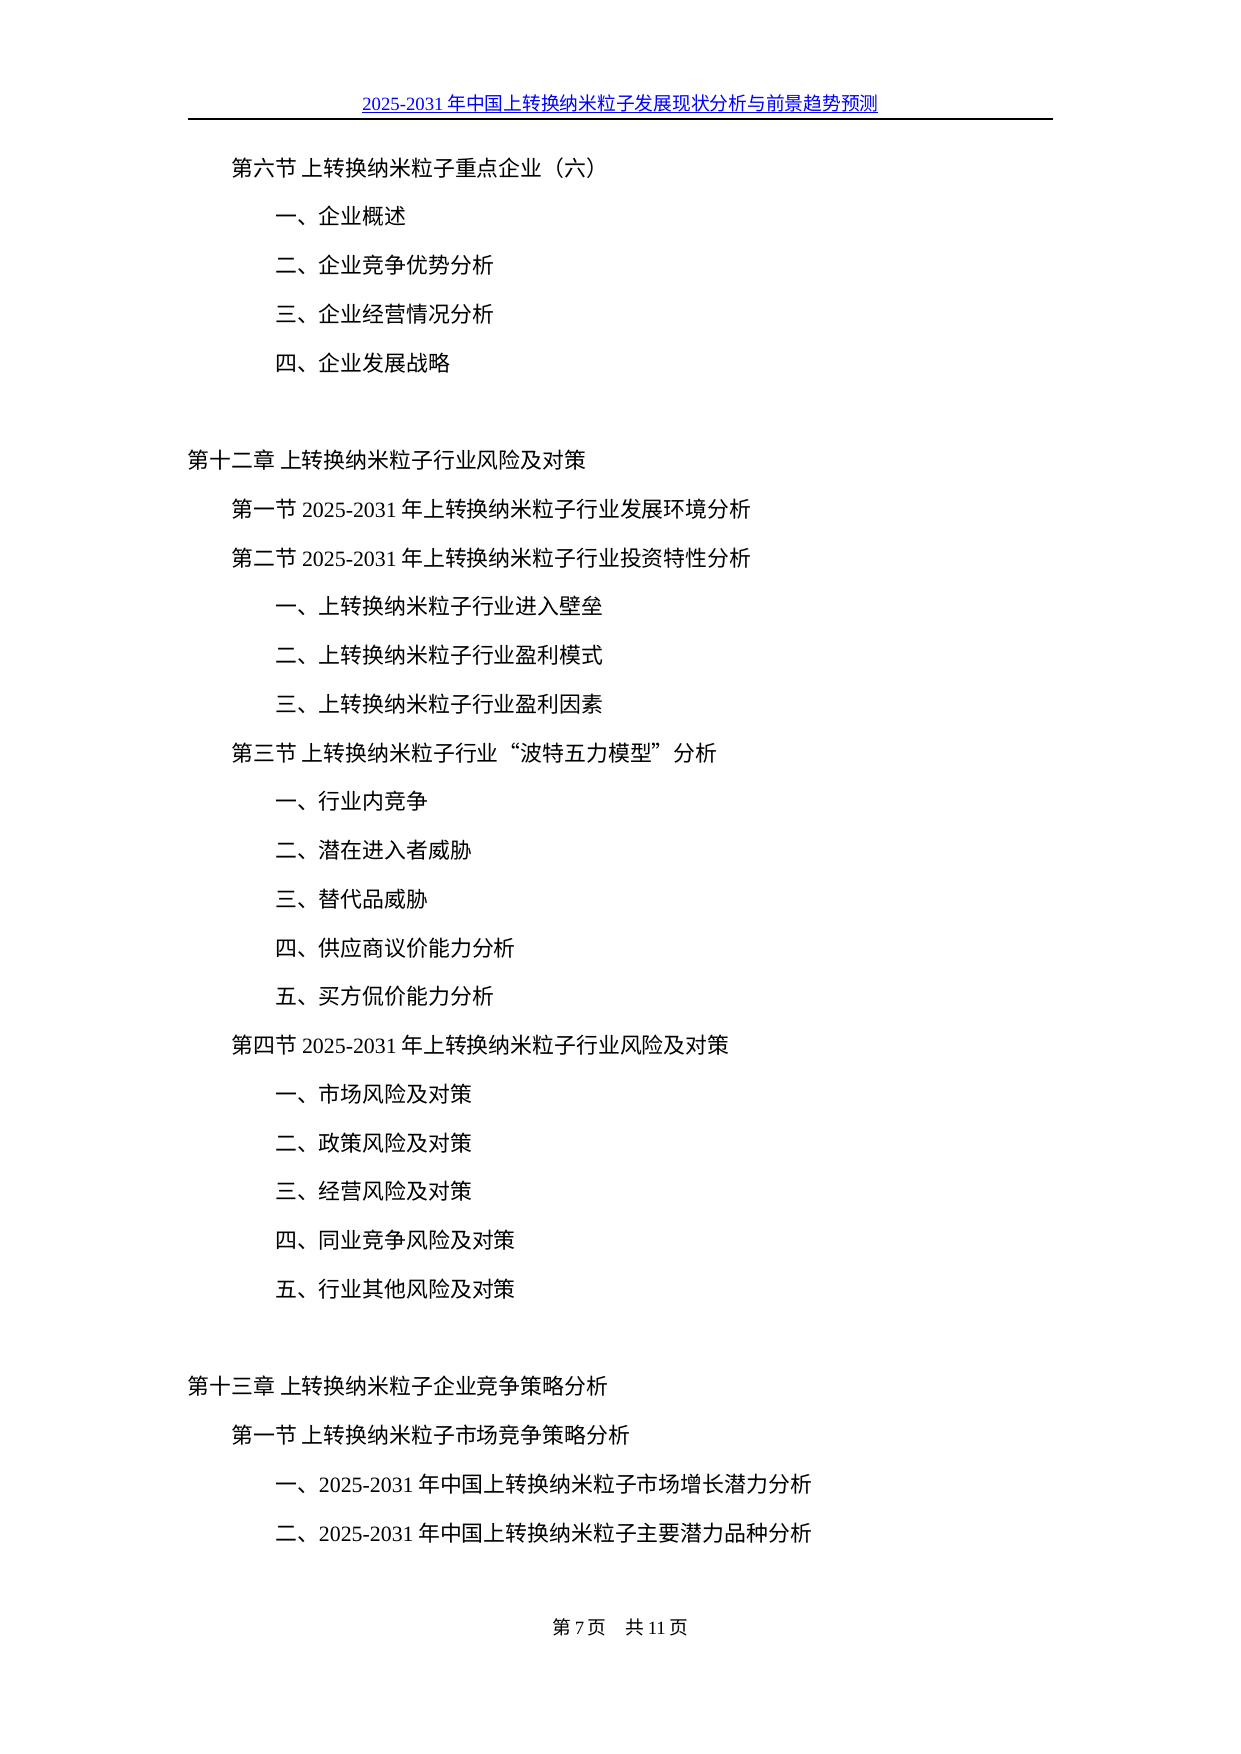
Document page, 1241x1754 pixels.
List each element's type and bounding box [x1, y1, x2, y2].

text [187, 150, 1053, 1548]
